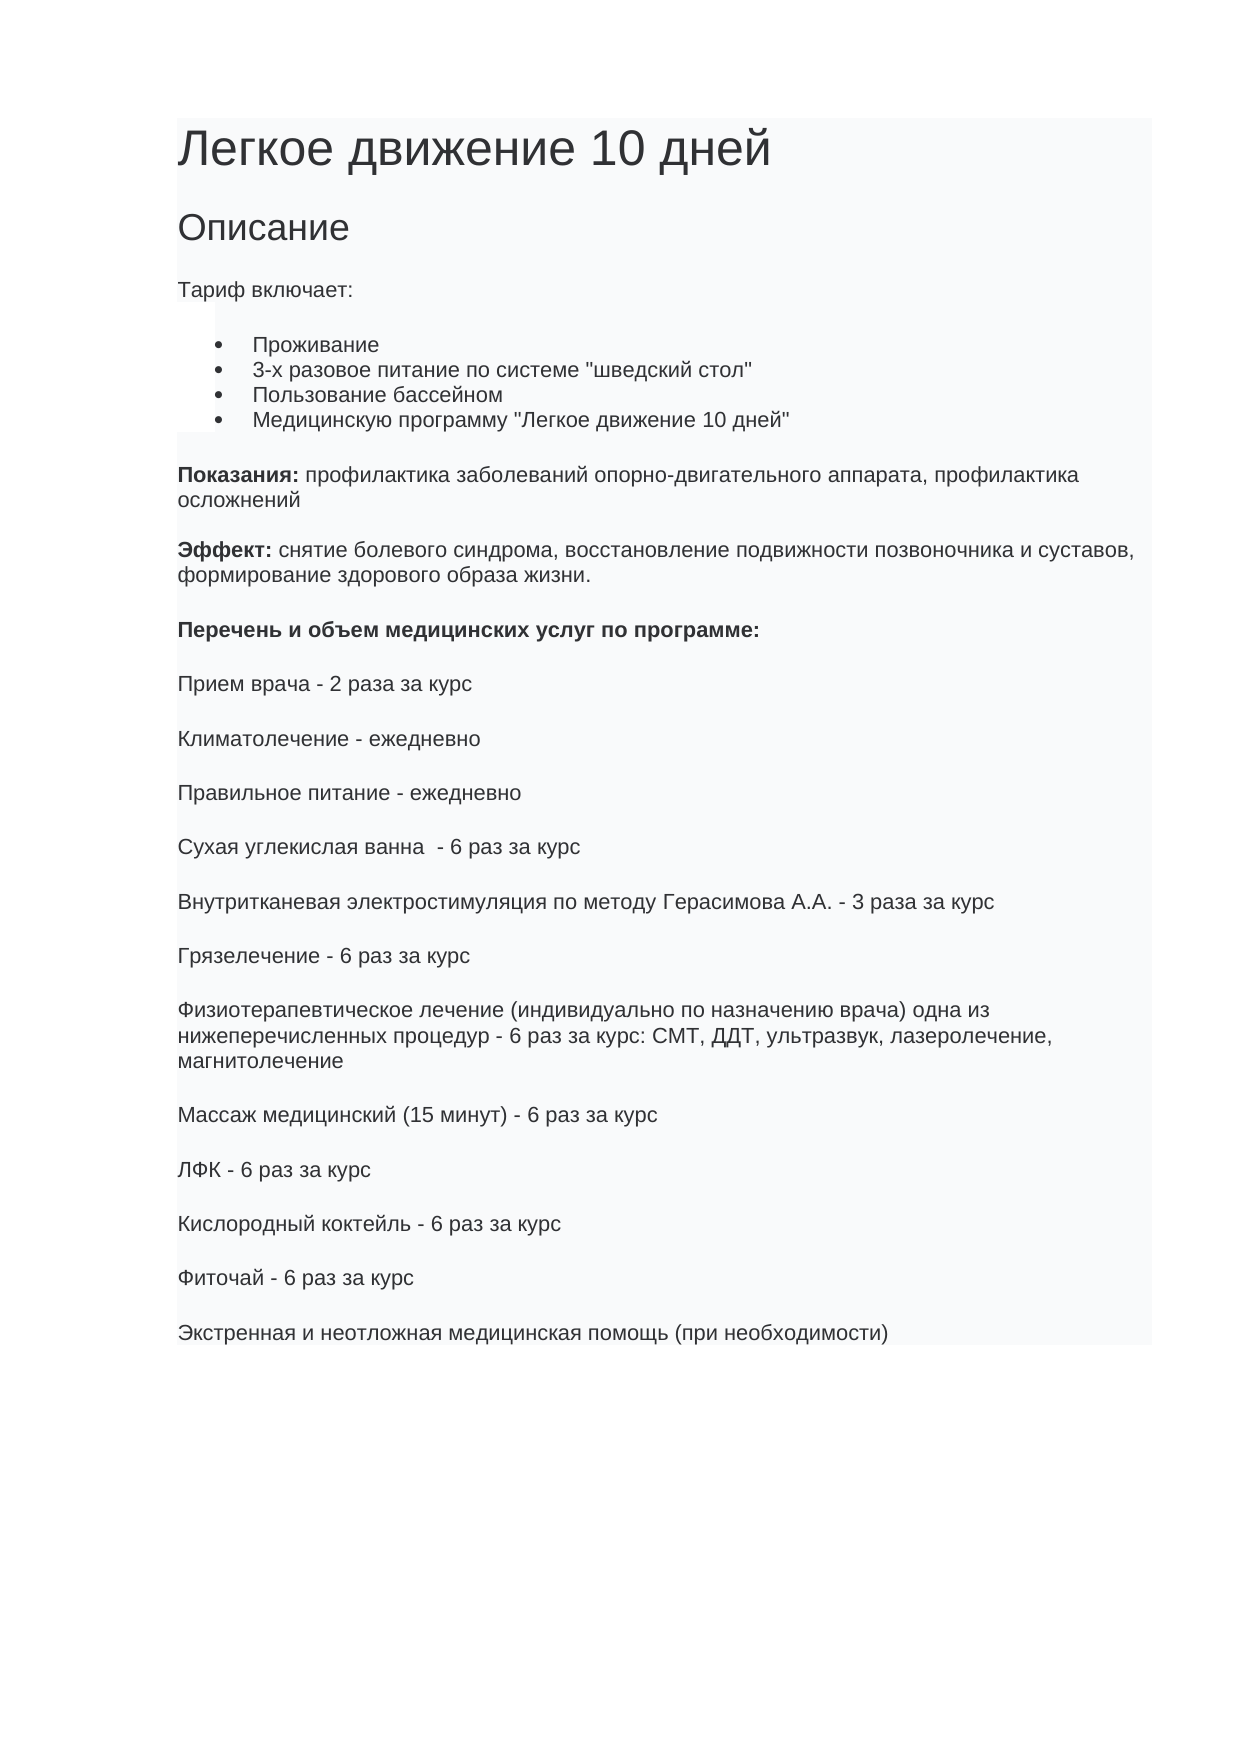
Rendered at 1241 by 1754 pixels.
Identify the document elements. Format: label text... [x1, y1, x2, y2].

list Проживание [215, 331, 1152, 357]
text Тариф включает: [177, 277, 1152, 302]
text Экстренная и неотложная медицинская помощь (при необходимости) [177, 1319, 1152, 1345]
text Массаж медицинский (15 минут) - 6 раз за курс [177, 1102, 1152, 1127]
text Сухая углекислая ванна - 6 раз за курс [177, 834, 1152, 859]
list Пользование бассейном [215, 382, 1152, 407]
text Легкое движение 10 дней [177, 118, 1152, 176]
text Физиотерапевтическое лечение (индивидуально по назначению врача) одна из нижеперечисленных процедур - 6 раз за курс: СМТ, ДДТ, ультразвук, лазеролечение, магнитолечение [177, 997, 1152, 1073]
list 3-х разовое питание по системе "шведский стол" [215, 357, 1152, 382]
text ЛФК - 6 раз за курс [177, 1156, 1152, 1182]
text Фиточай - 6 раз за курс [177, 1265, 1152, 1290]
text Кислородный коктейль - 6 раз за курс [177, 1211, 1152, 1236]
text Описание [177, 205, 1152, 248]
text Климатолечение - ежедневно [177, 725, 1152, 751]
text Перечень и объем медицинских услуг по программе: [177, 617, 1152, 642]
text Правильное питание - ежедневно [177, 780, 1152, 805]
text Внутритканевая электростимуляция по методу Герасимова А.А. - 3 раза за курс [177, 888, 1152, 914]
text Прием врача - 2 раза за курс [177, 671, 1152, 696]
list Медицинскую программу "Легкое движение 10 дней" [215, 407, 1152, 432]
text Грязелечение - 6 раз за курс [177, 943, 1152, 968]
text Показания: профилактика заболеваний опорно-двигательного аппарата, профилактика осложнений Эффект: снятие болевого синдрома, восстановление подвижности позвоночника и суставов, формирование здорового образа жизни. [177, 461, 1152, 587]
